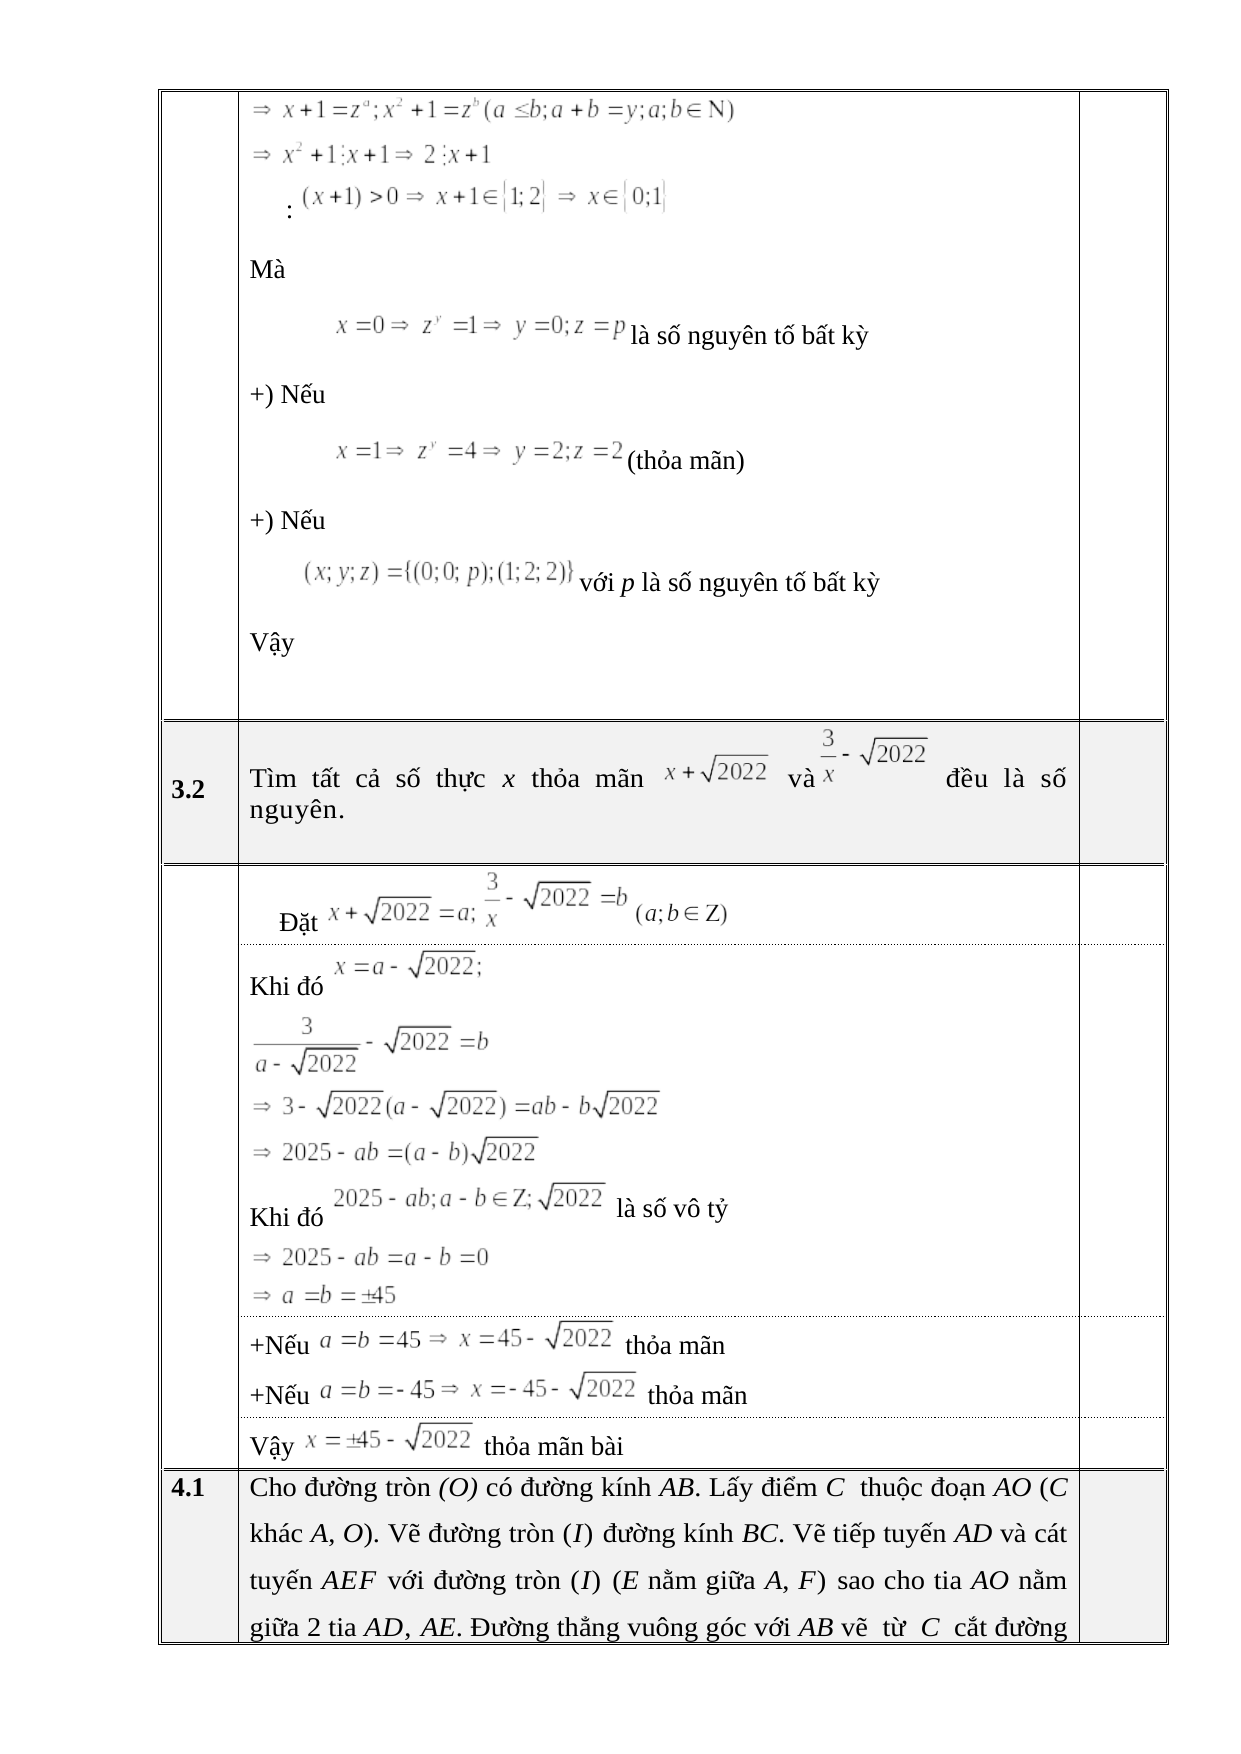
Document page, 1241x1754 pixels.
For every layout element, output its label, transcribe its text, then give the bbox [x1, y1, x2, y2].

table_cell [1080, 1468, 1166, 1642]
table_cell [1080, 719, 1166, 863]
table_cell 3.2 [162, 719, 238, 863]
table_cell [239, 1471, 1079, 1642]
table_cell [1080, 1316, 1166, 1417]
table_cell Đặt [239, 866, 1079, 944]
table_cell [239, 92, 1079, 718]
table_cell [1080, 92, 1166, 718]
table_cell 4.1 [162, 1468, 238, 1642]
table_cell Vậy thỏa mãn bài [239, 1417, 1079, 1468]
table_cell Tìm tất cả số thực x thỏa mãn và đều là số nguyên. [239, 722, 1079, 863]
table_cell [160, 863, 238, 1468]
table_cell +Nếu thỏa mãn +Nếu thỏa mãn [239, 1316, 1079, 1417]
table_cell [1080, 863, 1168, 944]
table_cell [1080, 1417, 1166, 1468]
table_cell Khi đó Khi đó là số vô tỷ [239, 944, 1079, 1316]
table_cell [162, 92, 238, 718]
table_cell [1080, 944, 1166, 1316]
